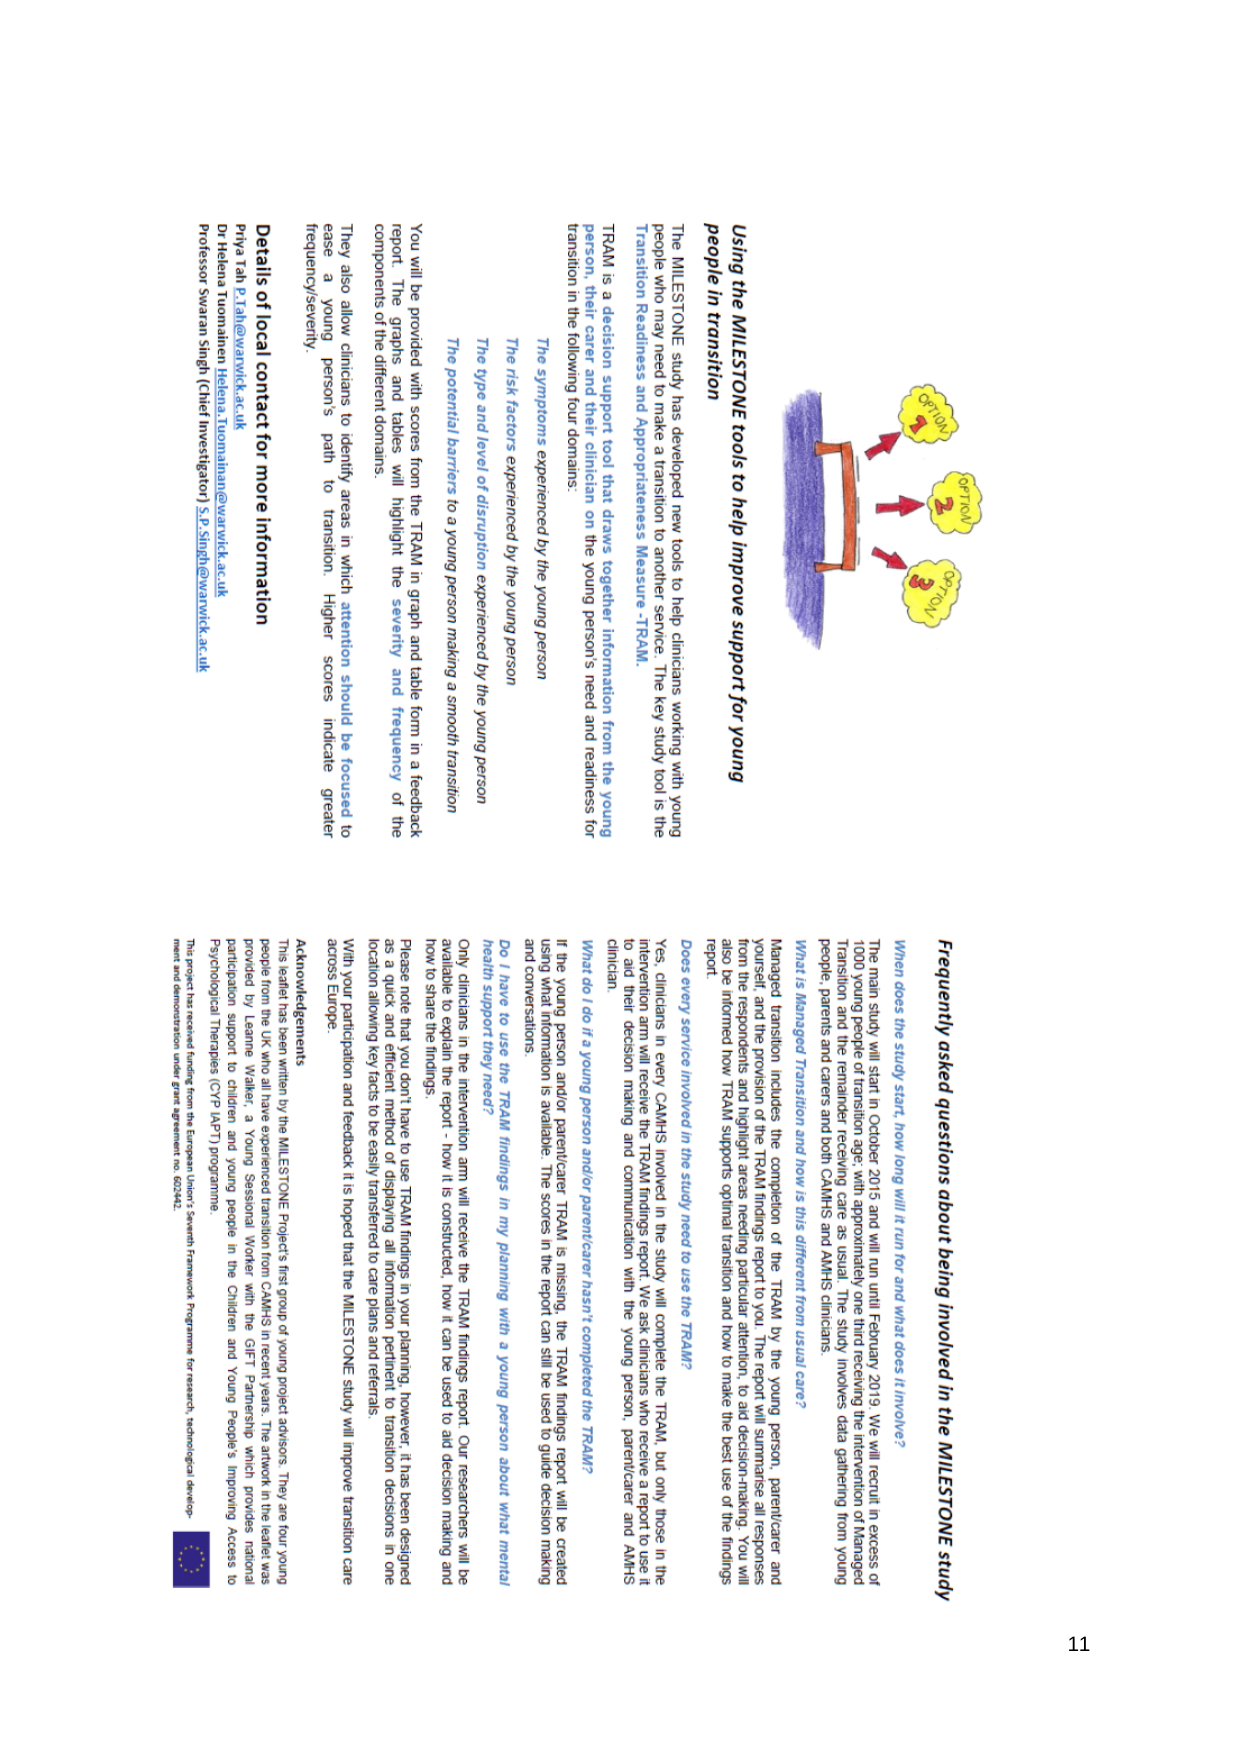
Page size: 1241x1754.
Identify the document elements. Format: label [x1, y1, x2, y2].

picture [156, 151, 986, 1643]
